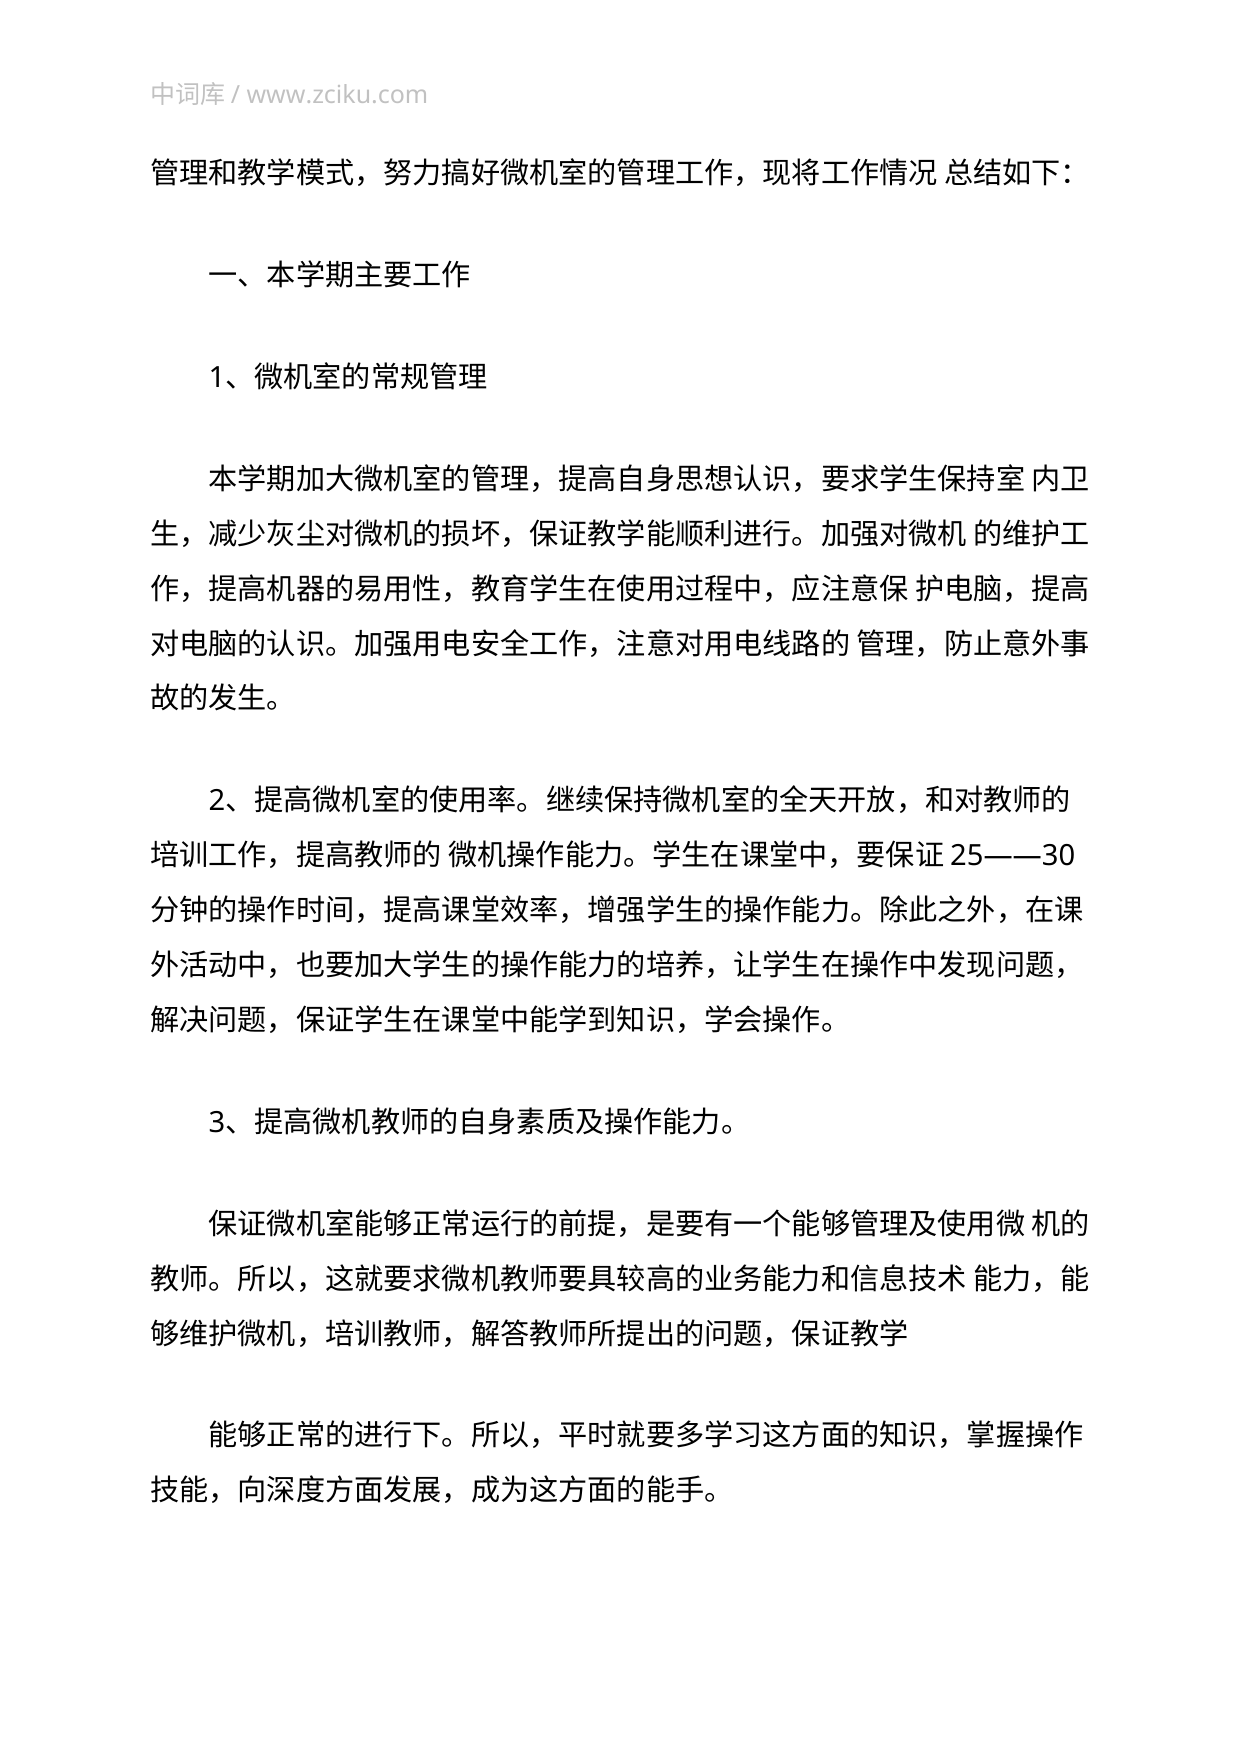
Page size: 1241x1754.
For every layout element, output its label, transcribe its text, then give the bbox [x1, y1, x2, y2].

text 能够正常的进行下。所以，平时就要多学习这方面的知识，掌握操作 技能，向深度方面发展，成为这方面的能手。 [150, 1412, 1090, 1509]
text 一、本学期主要工作 [150, 252, 1090, 294]
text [150, 150, 1090, 192]
text 3、提高微机教师的自身素质及操作能力。 [150, 1098, 1090, 1141]
text 保证微机室能够正常运行的前提，是要有一个能够管理及使用微 机的教师。所以，这就要求微机教师要具较高的业务能力和信息技术 能力，能够维护微机，培训教师，解答教师所提出的问题，保证教学 [150, 1200, 1090, 1352]
text 1、微机室的常规管理 [150, 353, 1090, 396]
text 本学期加大微机室的管理，提高自身思想认识，要求学生保持室 内卫生，减少灰尘对微机的损坏，保证教学能顺利进行。加强对微机 的维护工作，提高机器的易用性，教育学生在使用过程中，应注意保 护电脑，提高对电脑的认识。加强用电安全工作，注意对用电线路的 管理，防止意外事故的发生。 [150, 456, 1090, 717]
text 2、提高微机室的使用率。继续保持微机室的全天开放，和对教师的培训工作，提高教师的 微机操作能力。学生在课堂中，要保证25——30分钟的操作时间，提高课堂效率，增强学生的操作能力。除此之外，在课外活动中，也要加大学生的操作能力的培养，让学生在操作中发现问题，解决问题，保证学生在课堂中能学到知识，学会操作。 [150, 777, 1090, 1039]
